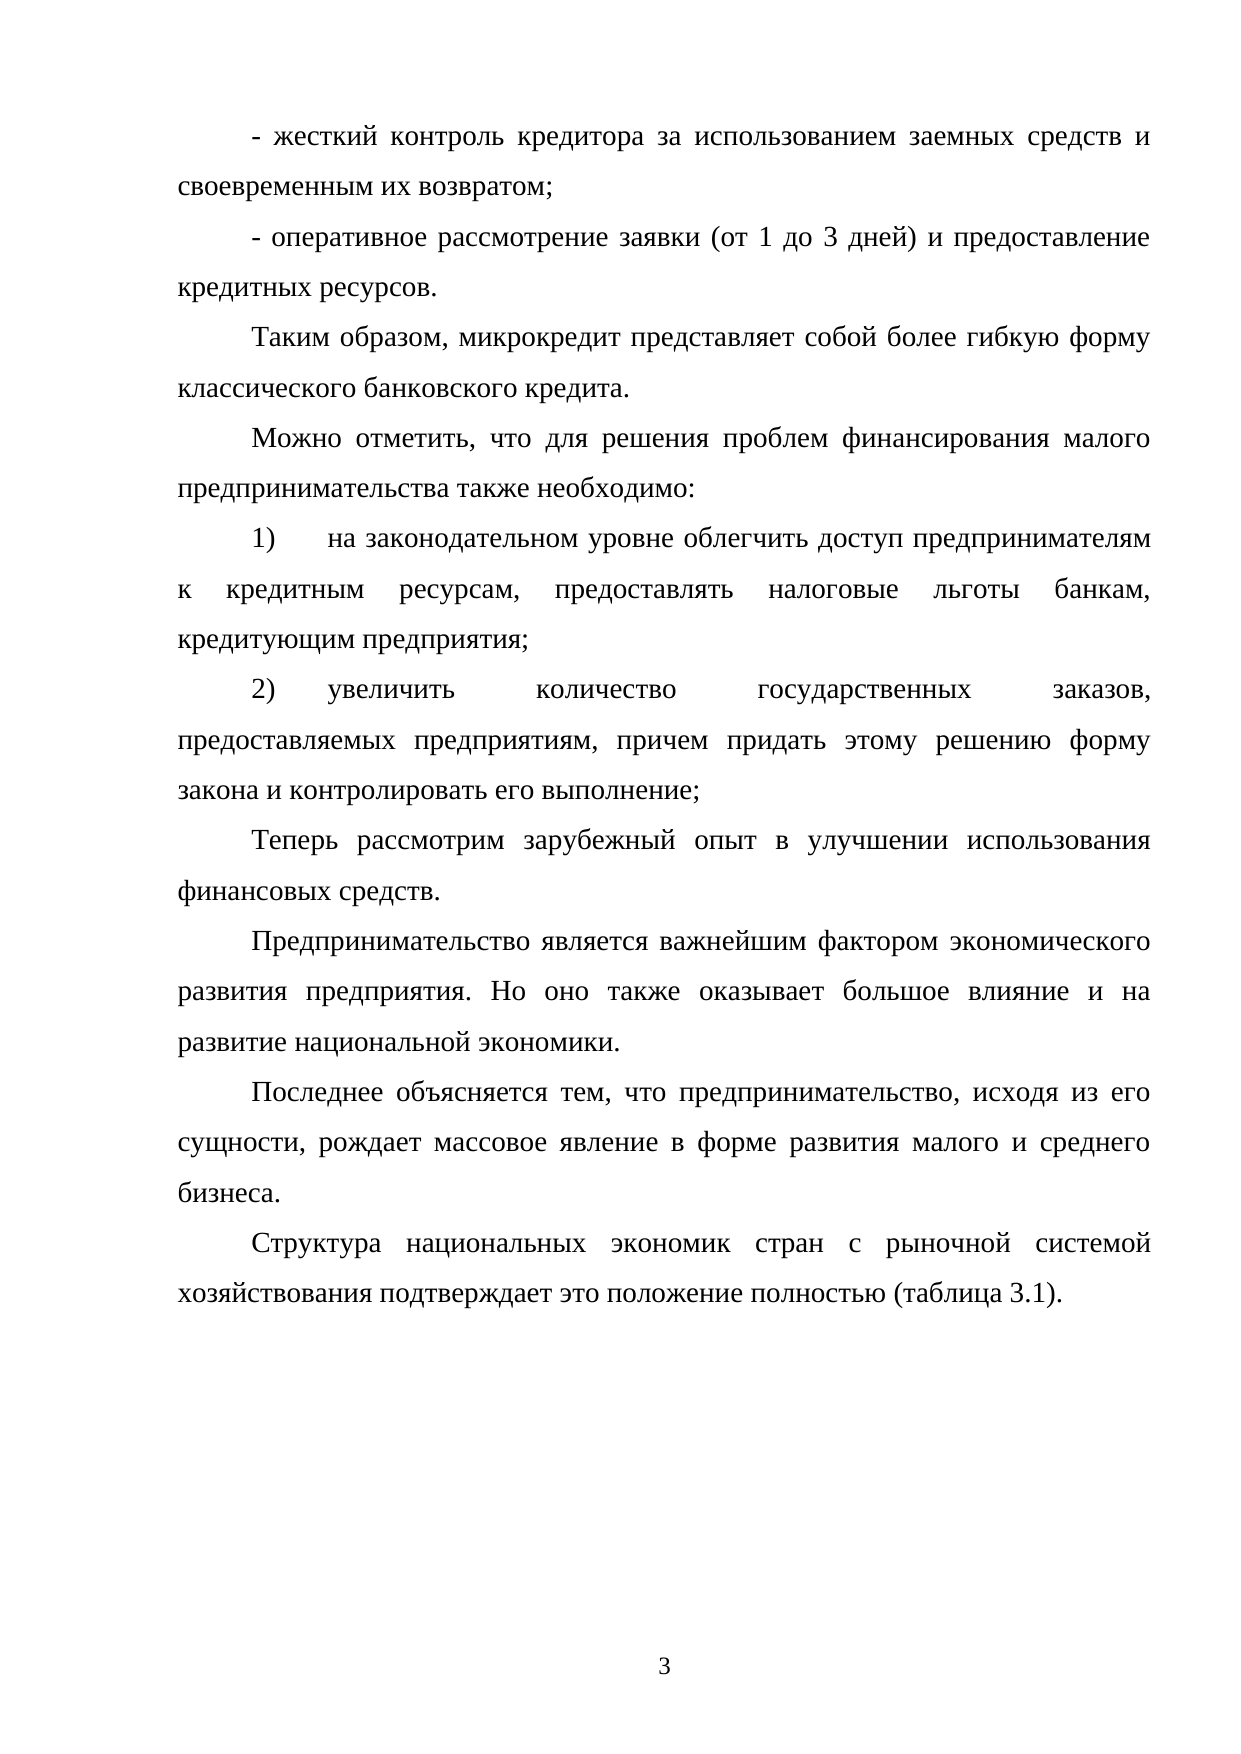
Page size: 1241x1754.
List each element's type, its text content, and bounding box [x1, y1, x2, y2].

list увеличить количество государственных заказов, предоставляемых предприятиям, причем придать этому решению форму закона и контролировать его выполнение; [177, 672, 1152, 806]
text - оперативное рассмотрение заявки (от 1 до 3 дней) и предоставление кредитных ресурсов. [177, 219, 1152, 303]
text - жесткий контроль кредитора за использованием заемных средств и своевременным их возвратом; [177, 118, 1152, 202]
list на законодательном уровне облегчить доступ предпринимателям к кредитным ресурсам, предоставлять налоговые льготы банкам, кредитующим предприятия; [177, 521, 1152, 655]
text Таким образом, микрокредит представляет собой более гибкую форму классического банковского кредита. [177, 319, 1152, 403]
text Последнее объясняется тем, что предпринимательство, исходя из его сущности, рождает массовое явление в форме развития малого и среднего бизнеса. [177, 1074, 1152, 1208]
text Структура национальных экономик стран с рыночной системой хозяйствования подтверждает это положение полностью (таблица 3.1). [177, 1225, 1152, 1309]
text Предпринимательство является важнейшим фактором экономического развития предприятия. Но оно также оказывает большое влияние и на развитие национальной экономики. [177, 923, 1152, 1057]
text Теперь рассмотрим зарубежный опыт в улучшении использования финансовых средств. [177, 822, 1152, 906]
text Можно отметить, что для решения проблем финансирования малого предпринимательства также необходимо: [177, 420, 1152, 504]
